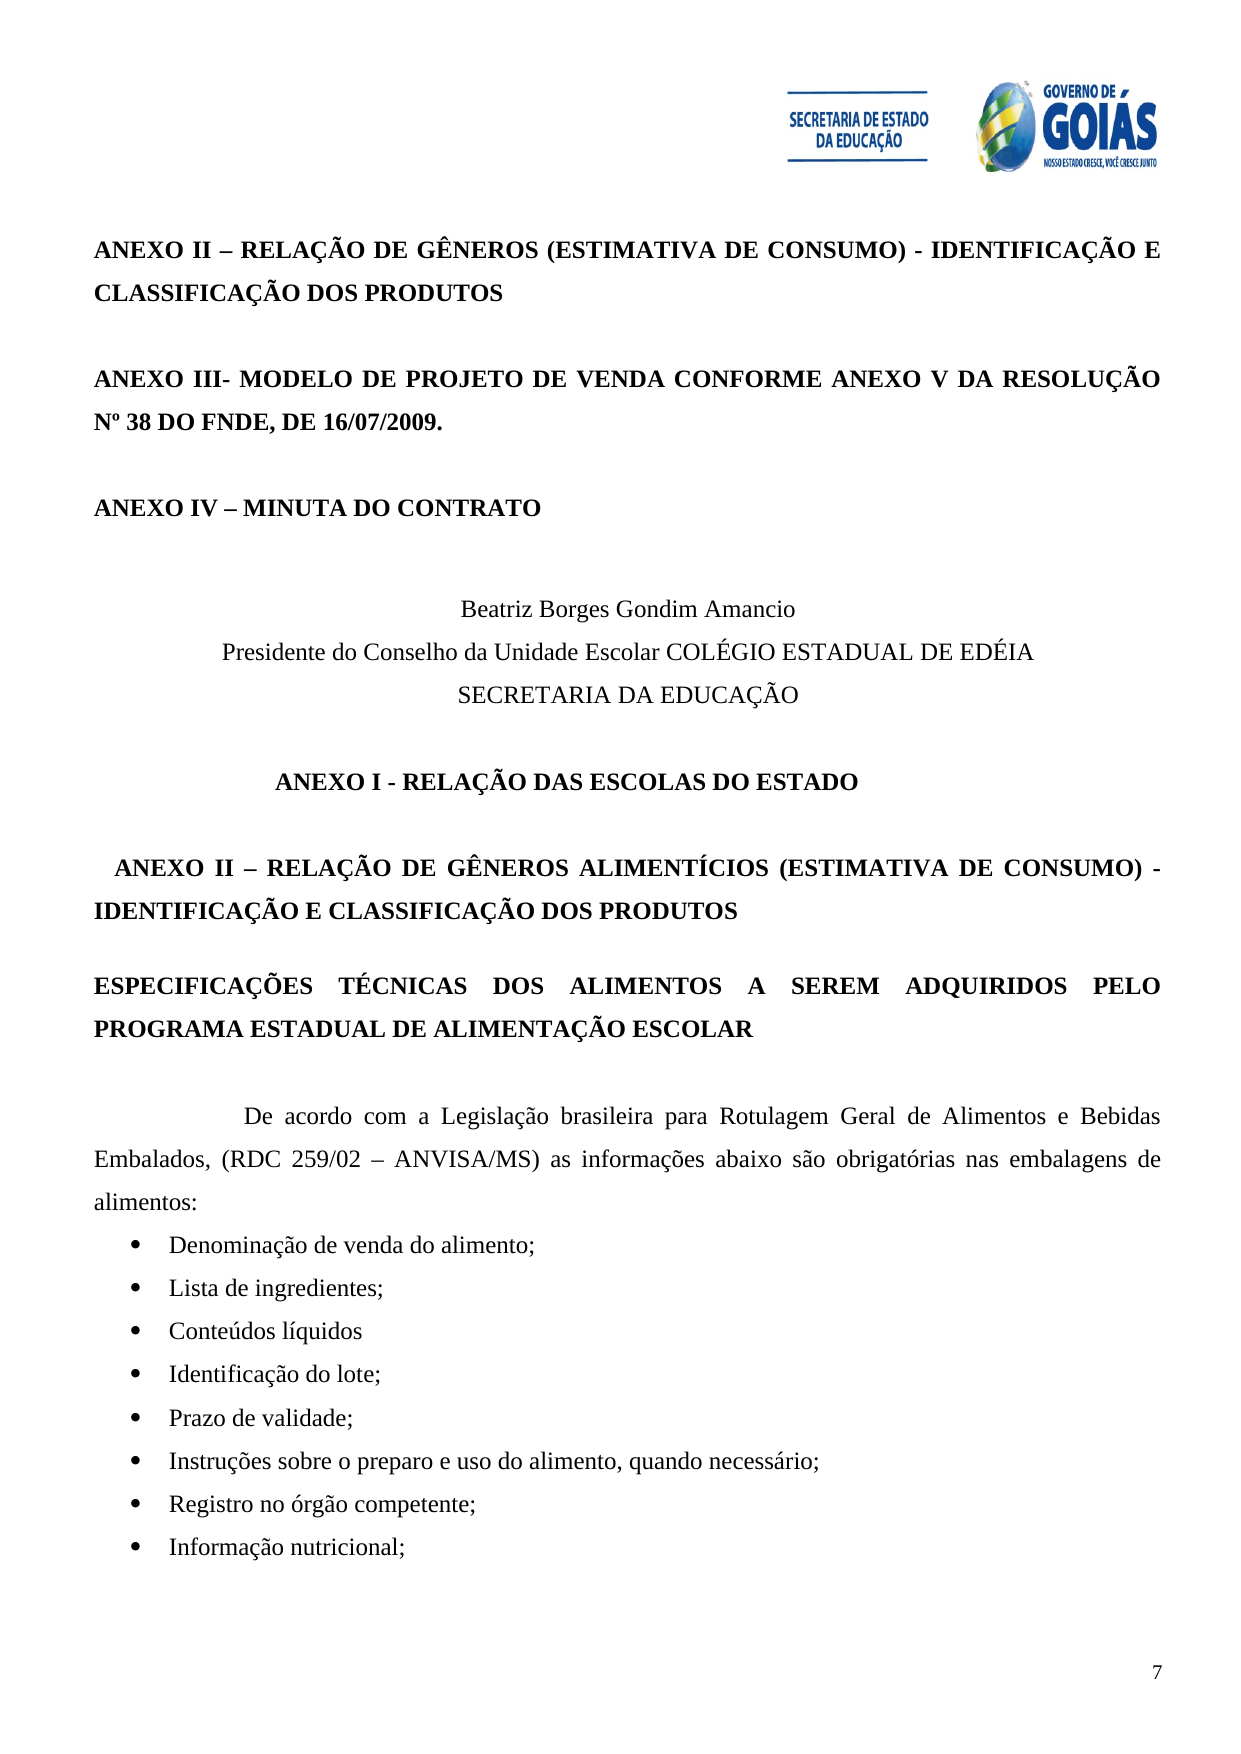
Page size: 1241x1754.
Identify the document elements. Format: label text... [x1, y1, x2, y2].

list Conteúdos líquidos [131, 1316, 1162, 1345]
text De acordo com a Legislação brasileira para Rotulagem Geral de Alimentos e Bebidas Embalados, (RDC 259/02 – ANVISA/MS) as informações abaixo são obrigatórias nas embalagens de alimentos: [94, 1101, 1162, 1216]
text ANEXO IV – MINUTA DO CONTRATO [94, 493, 1162, 522]
text ANEXO II – RELAÇÃO DE GÊNEROS (ESTIMATIVA DE CONSUMO) - IDENTIFICAÇÃO E CLASSIFICAÇÃO DOS PRODUTOS [94, 235, 1162, 307]
text Beatriz Borges Gondim Amancio [94, 594, 1162, 623]
list Informação nutricional; [131, 1532, 1162, 1561]
text ANEXO III- MODELO DE PROJETO DE VENDA CONFORME ANEXO V DA RESOLUÇÃO Nº 38 DO FNDE, DE 16/07/2009. [94, 364, 1162, 436]
picture [782, 75, 1163, 178]
text ESPECIFICAÇÕES TÉCNICAS DOS ALIMENTOS A SEREM ADQUIRIDOS PELO PROGRAMA ESTADUAL DE ALIMENTAÇÃO ESCOLAR [94, 971, 1162, 1043]
list Registro no órgão competente; [131, 1489, 1162, 1518]
text ANEXO II – RELAÇÃO DE GÊNEROS ALIMENTÍCIOS (ESTIMATIVA DE CONSUMO) - IDENTIFICAÇÃO E CLASSIFICAÇÃO DOS PRODUTOS [94, 853, 1162, 925]
list Instruções sobre o preparo e uso do alimento, quando necessário; [131, 1446, 1162, 1474]
list Denominação de venda do alimento; [131, 1230, 1162, 1259]
text Presidente do Conselho da Unidade Escolar COLÉGIO ESTADUAL DE EDÉIA [94, 637, 1162, 666]
text ANEXO I - RELAÇÃO DAS ESCOLAS DO ESTADO [94, 767, 1162, 795]
list Prazo de validade; [131, 1403, 1162, 1431]
list Lista de ingredientes; [131, 1273, 1162, 1302]
text SECRETARIA DA EDUCAÇÃO [94, 680, 1162, 709]
list Identificação do lote; [131, 1359, 1162, 1388]
